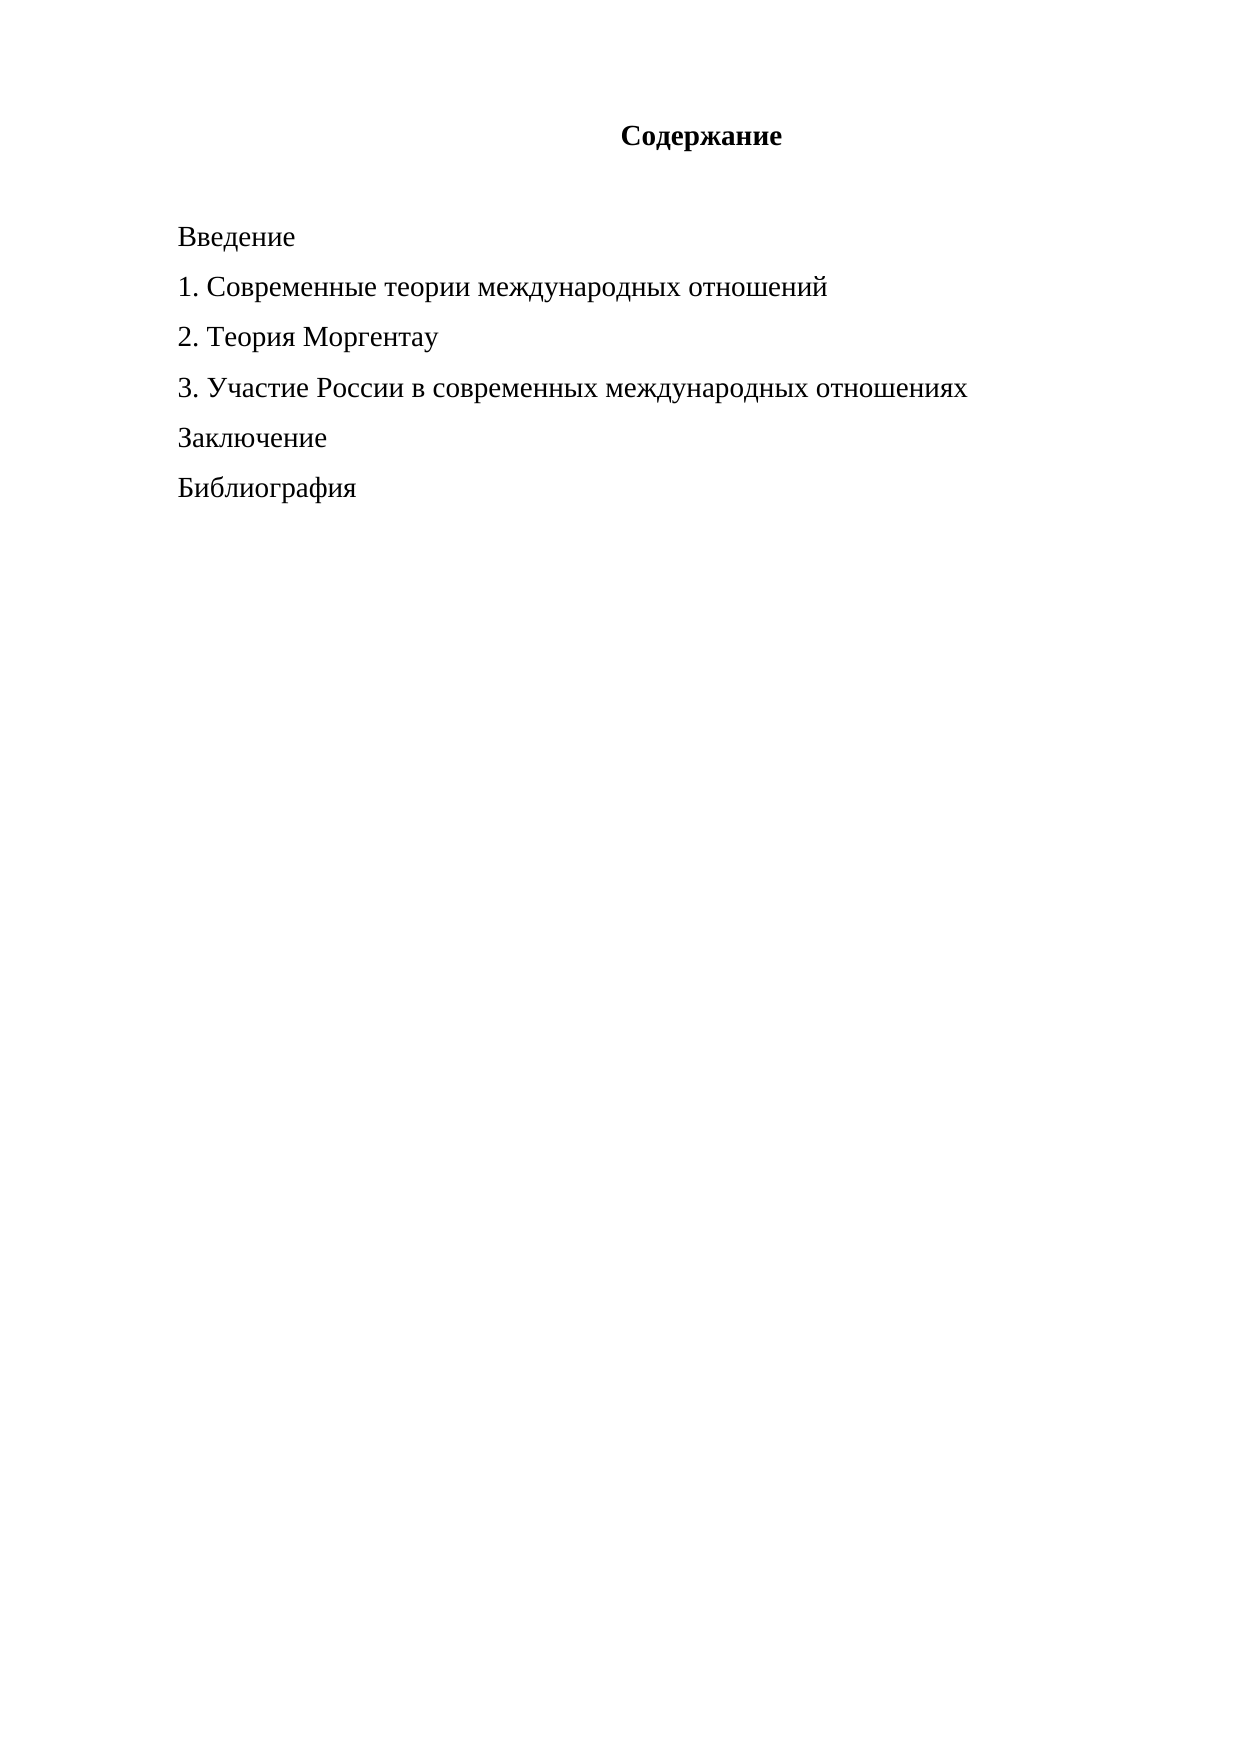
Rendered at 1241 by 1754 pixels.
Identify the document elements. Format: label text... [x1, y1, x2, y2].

text Заключение [177, 420, 1152, 453]
text Библиография [177, 470, 1152, 504]
text 2. Теория Моргентау [177, 319, 1152, 353]
text 3. Участие России в современных международных отношениях [177, 370, 1152, 403]
text Введение [177, 219, 1152, 252]
text Содержание [177, 118, 1152, 152]
text 1. Современные теории международных отношений [177, 269, 1152, 303]
